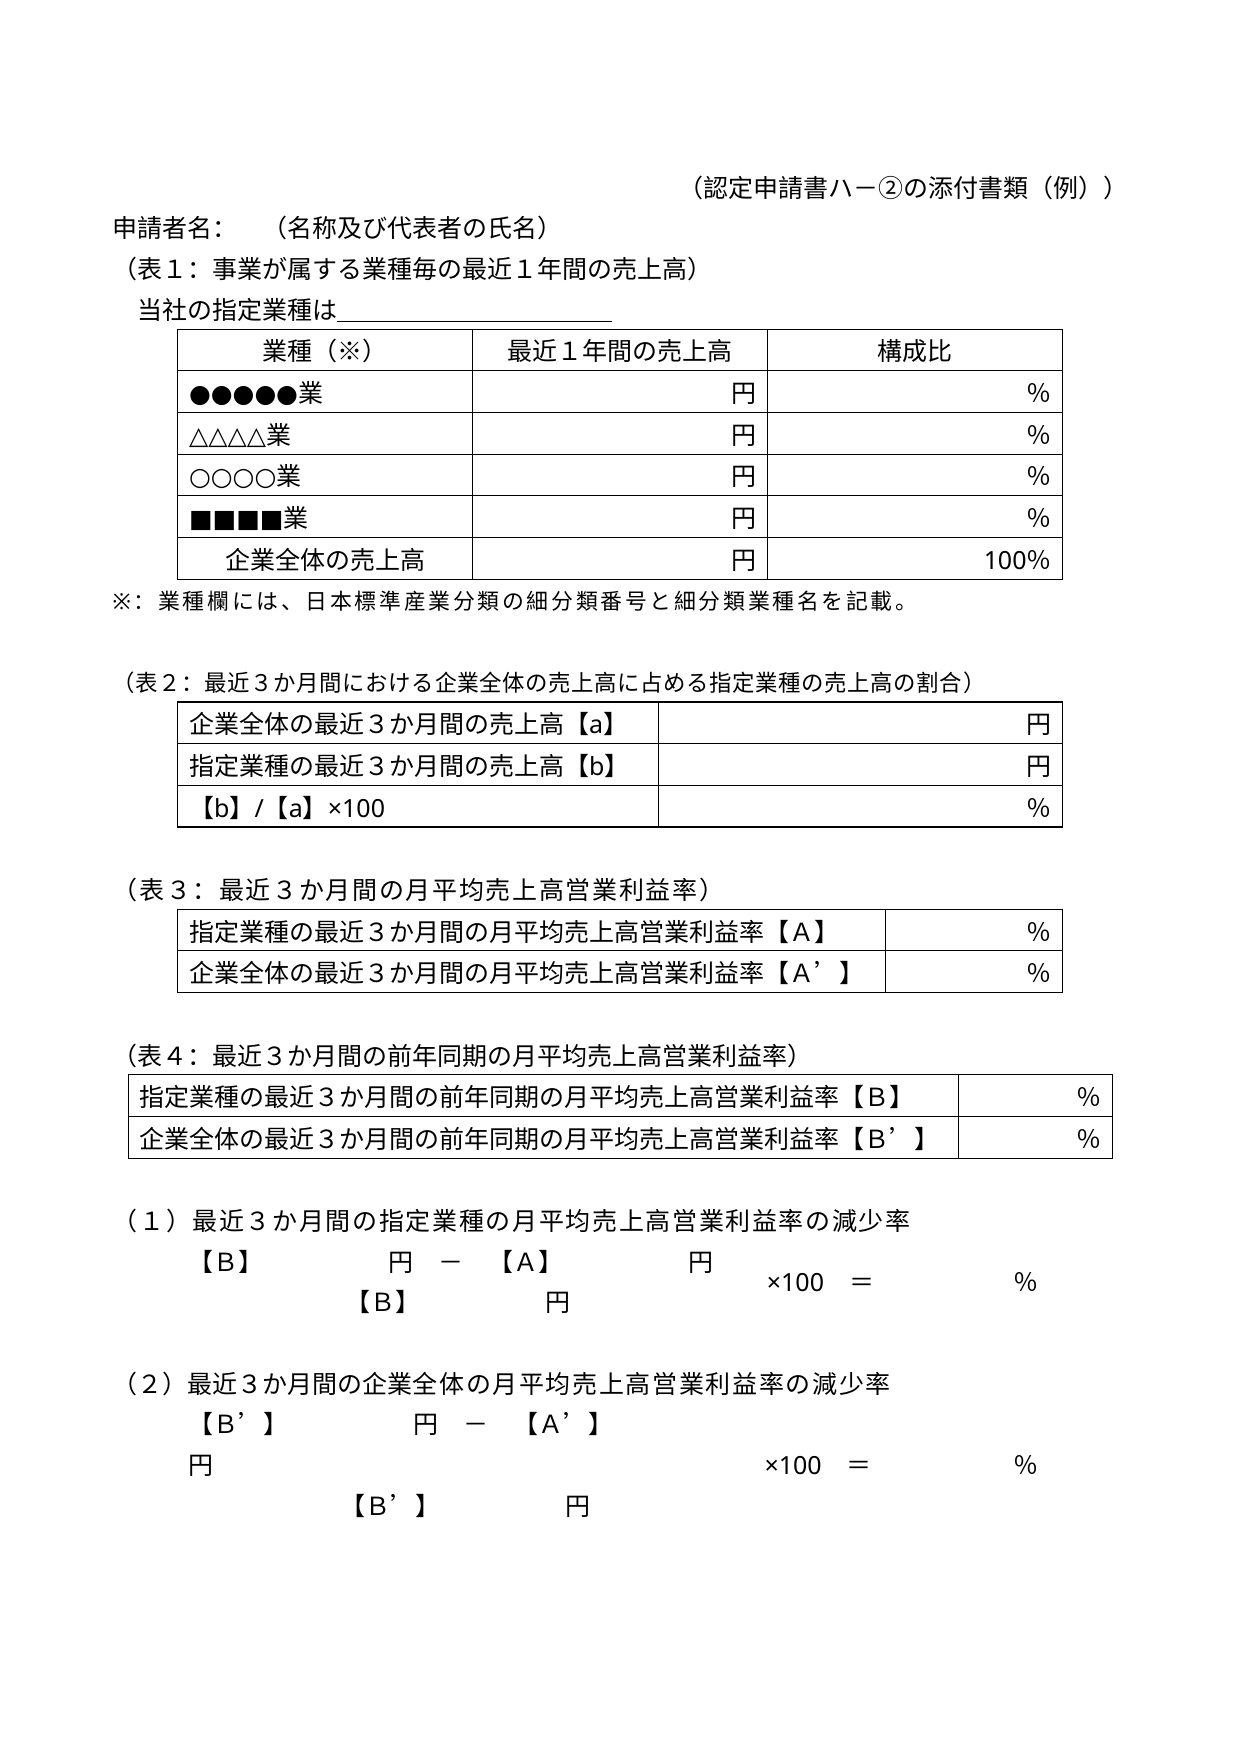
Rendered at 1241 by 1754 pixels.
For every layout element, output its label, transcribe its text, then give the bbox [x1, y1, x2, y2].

table_cell 指定業種の最近３か月間の売上高【b】 [178, 744, 658, 785]
table_header 【Ｂ’】 円 － 【Ａ’】 円 [177, 1403, 753, 1484]
table_header 円 [659, 703, 1062, 743]
table_cell ●●●●●業 [178, 371, 472, 412]
table_cell 100％ [768, 538, 1062, 578]
table_cell ％ [768, 371, 1062, 412]
table_cell ％ [659, 786, 1062, 826]
text （１）最近３か月間の指定業種の月平均売上高営業利益率の減少率 [112, 1199, 1128, 1240]
table_header 最近１年間の売上高 [473, 330, 767, 370]
text （表４：最近３か月間の前年同期の月平均売上高営業利益率） [112, 1034, 1128, 1074]
table_cell 企業全体の最近３か月間の前年同期の月平均売上高営業利益率【Ｂ’】 [129, 1117, 958, 1158]
table_header 構成比 [768, 330, 1062, 370]
table_header ％ [886, 910, 1062, 950]
table_cell ○○○○業 [178, 455, 472, 495]
text （表２：最近３か月間における企業全体の売上高に占める指定業種の売上高の割合） [112, 661, 1128, 701]
table_cell ％ [886, 951, 1062, 992]
table_header ％ [902, 1403, 1063, 1524]
table_header ×100 ＝ [738, 1240, 902, 1321]
text ※：業種欄には、日本標準産業分類の細分類番号と細分類業種名を記載。 [112, 579, 1128, 620]
text （表３：最近３か月間の月平均売上高営業利益率） [112, 868, 1128, 909]
table_header ×100 ＝ [753, 1403, 902, 1524]
table_header 指定業種の最近３か月間の前年同期の月平均売上高営業利益率【Ｂ】 [129, 1075, 958, 1116]
table_cell 円 [473, 413, 767, 453]
table_header 指定業種の最近３か月間の月平均売上高営業利益率【Ａ】 [178, 910, 885, 950]
table_cell ■■■■業 [178, 496, 472, 537]
table_cell 円 [473, 496, 767, 537]
table_header ％ [959, 1075, 1112, 1116]
table_cell 企業全体の最近３か月間の月平均売上高営業利益率【Ａ’】 [178, 951, 885, 992]
table_cell 【Ｂ】 円 [177, 1281, 738, 1321]
table_cell 円 [473, 538, 767, 578]
text （２）最近３か月間の企業全体の月平均売上高営業利益率の減少率 [112, 1362, 1128, 1402]
table_cell 企業全体の売上高 [178, 538, 472, 578]
text （認定申請書ハ－②の添付書類（例）） [112, 166, 1128, 207]
table_cell ％ [768, 496, 1062, 537]
text 当社の指定業種は＿＿＿＿＿＿＿＿＿＿＿ [112, 288, 1128, 328]
table_cell 円 [473, 371, 767, 412]
text 申請者名： （名称及び代表者の氏名） [112, 207, 1128, 247]
text （表１：事業が属する業種毎の最近１年間の売上高） [112, 247, 1128, 288]
table_cell 【b】/【a】×100 [178, 786, 658, 826]
table_cell 【Ｂ’】 円 [177, 1484, 753, 1524]
table_cell 円 [659, 744, 1062, 785]
table_cell ％ [768, 413, 1062, 453]
table_cell ％ [768, 455, 1062, 495]
table_header 業種（※） [178, 330, 472, 370]
table_cell △△△△業 [178, 413, 472, 453]
table_cell 円 [473, 455, 767, 495]
table_header ％ [902, 1240, 1063, 1321]
table_cell ％ [959, 1117, 1112, 1158]
table_header 【Ｂ】 円 － 【Ａ】 円 [177, 1240, 738, 1281]
table_header 企業全体の最近３か月間の売上高【a】 [178, 703, 658, 743]
